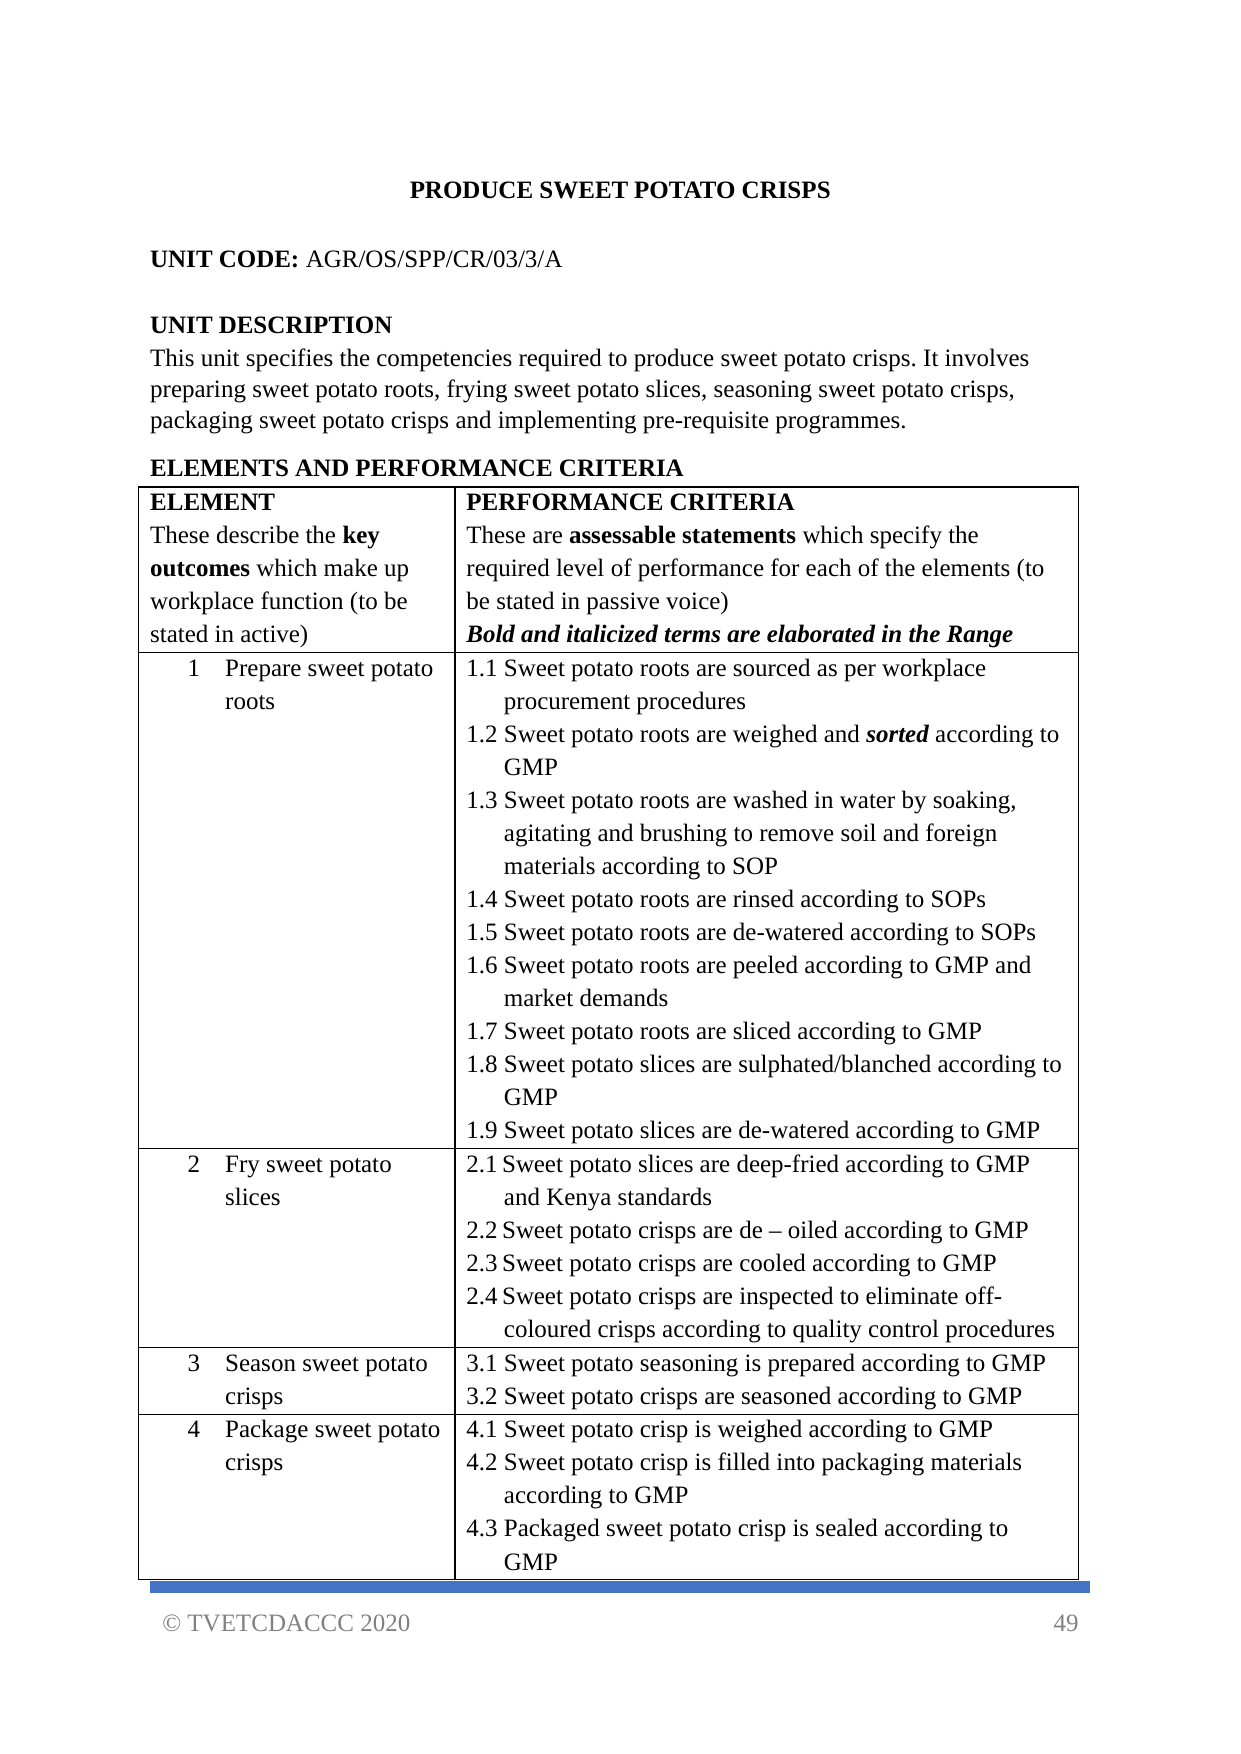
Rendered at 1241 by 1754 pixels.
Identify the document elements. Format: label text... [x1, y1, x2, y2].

text ELEMENTS AND PERFORMANCE CRITERIA [150, 453, 1090, 482]
table_cell Sweet potato slices are deep-fried according to GMP and Kenya standards Sweet potato crisps are de – oiled according to GMP Sweet potato crisps are cooled according to GMP Sweet potato crisps are inspected to eliminate off-coloured crisps according to quality control procedures [456, 1149, 1078, 1347]
text UNIT CODE: AGR/OS/SPP/CR/03/3/A [150, 244, 1090, 273]
table_cell Fry sweet potato slices [139, 1149, 454, 1347]
table_cell Season sweet potato crisps [139, 1348, 454, 1413]
text UNIT DESCRIPTION [150, 311, 1090, 339]
table_cell Sweet potato seasoning is prepared according to GMP Sweet potato crisps are seasoned according to GMP [456, 1348, 1078, 1413]
text This unit specifies the competencies required to produce sweet potato crisps. It involves preparing sweet potato roots, frying sweet potato slices, seasoning sweet potato crisps, packaging sweet potato crisps and implementing pre-requisite programmes. [150, 343, 1090, 434]
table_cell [139, 1415, 454, 1579]
table_header ELEMENT These describe the key outcomes which make up workplace function (to be stated in active) [139, 488, 454, 652]
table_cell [456, 1415, 1078, 1579]
table_cell Prepare sweet potato roots [139, 653, 454, 1148]
table_header PERFORMANCE CRITERIA These are assessable statements which specify the required level of performance for each of the elements (to be stated in passive voice) Bold and italicized terms are elaborated in the Range [456, 488, 1078, 652]
table_cell Sweet potato roots are sourced as per workplace procurement procedures Sweet potato roots are weighed and sorted according to GMP Sweet potato roots are washed in water by soaking, agitating and brushing to remove soil and foreign materials according to SOP Sweet potato roots are rinsed according to SOPs Sweet potato roots are de-watered according to SOPs Sweet potato roots are peeled according to GMP and market demands Sweet potato roots are sliced according to GMP Sweet potato slices are sulphated/blanched according to GMP Sweet potato slices are de-watered according to GMP [456, 653, 1078, 1148]
subtitle PRODUCE SWEET POTATO CRISPS [150, 175, 1090, 204]
